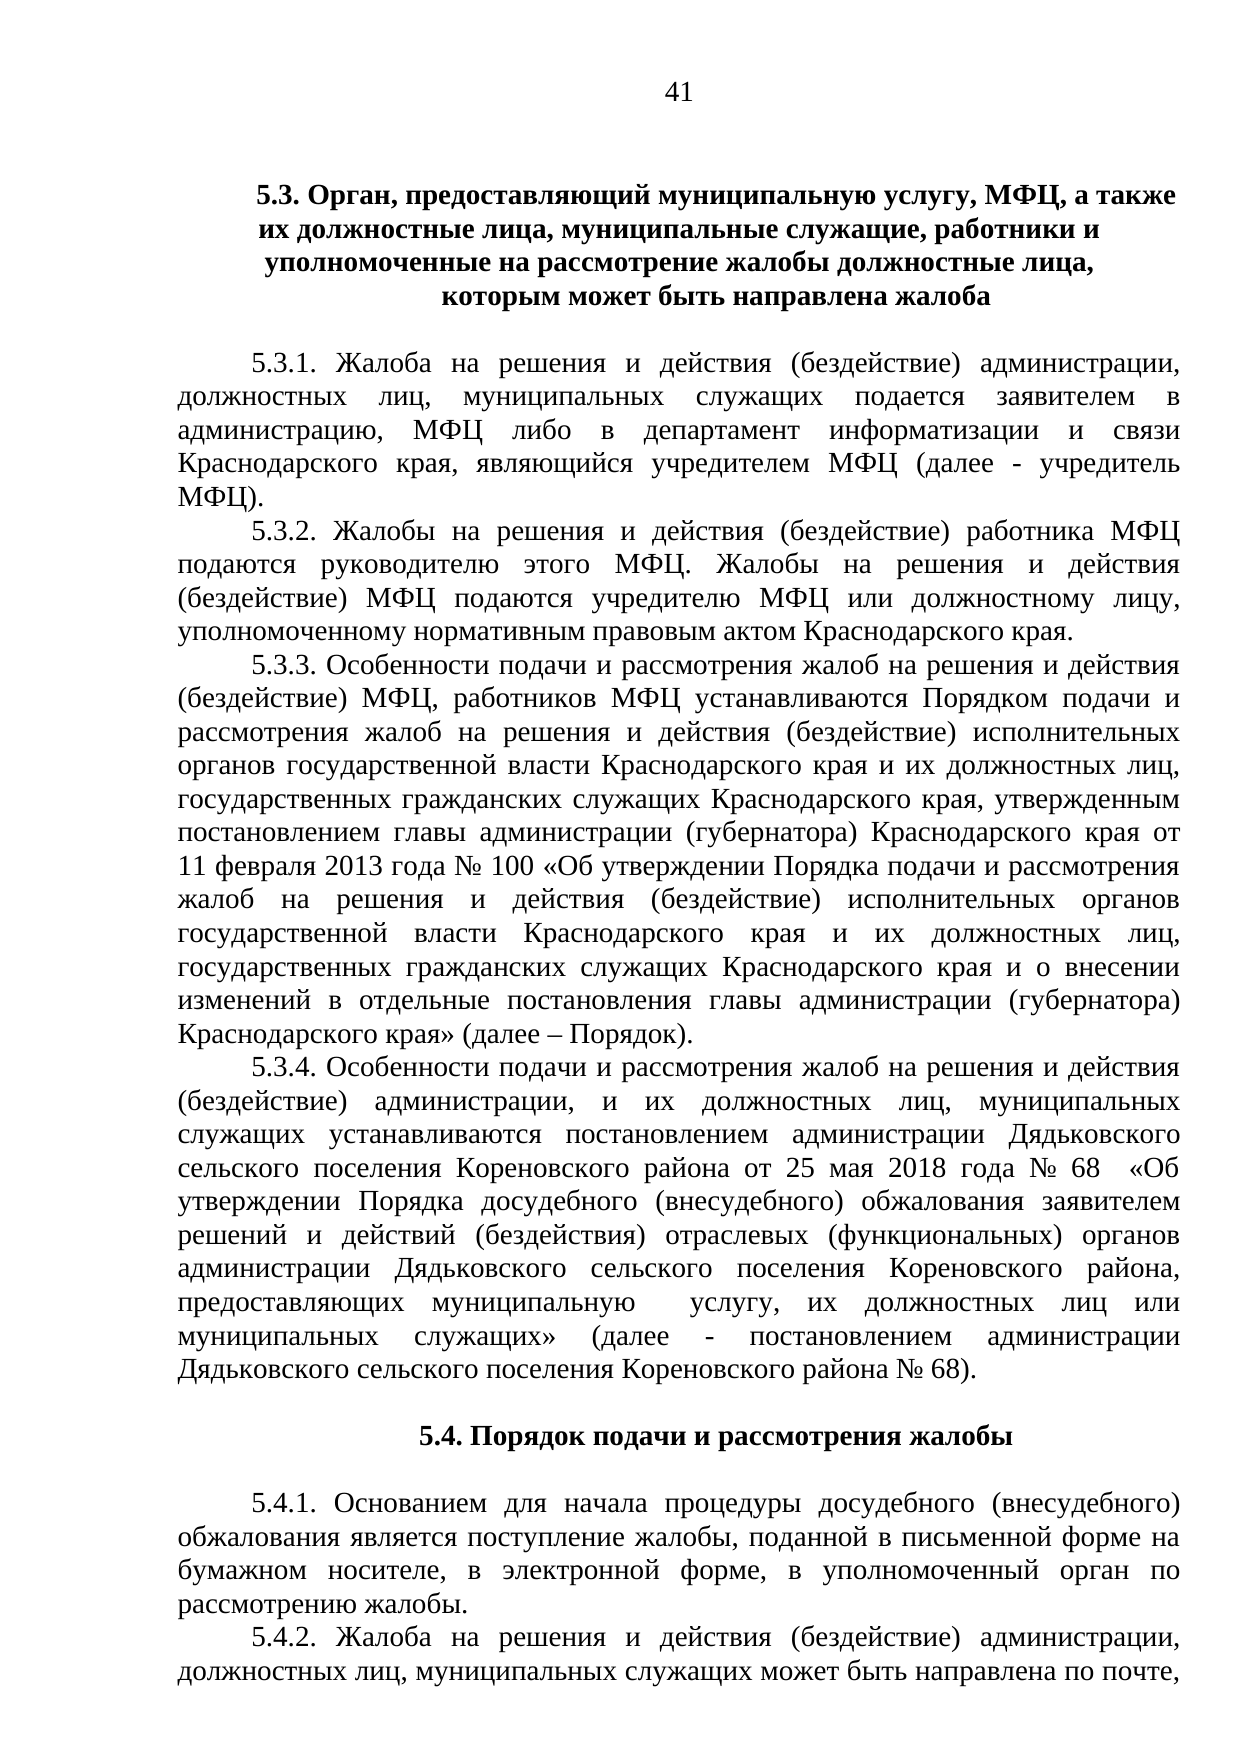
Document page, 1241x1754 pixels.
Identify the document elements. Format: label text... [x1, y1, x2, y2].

text 5.3.4. Особенности подачи и рассмотрения жалоб на решения и действия (бездействие) администрации, и их должностных лиц, муниципальных служащих устанавливаются постановлением администрации Дядьковского сельского поселения Кореновского района от 25 мая 2018 года № 68 «Об утверждении Порядка досудебного (внесудебного) обжалования заявителем решений и действий (бездействия) отраслевых (функциональных) органов администрации Дядьковского сельского поселения Кореновского района, предоставляющих муниципальную услугу, их должностных лиц или муниципальных служащих» (далее - постановлением администрации Дядьковского сельского поселения Кореновского района № 68). [177, 1049, 1181, 1385]
text 5.4. Порядок подачи и рассмотрения жалобы [177, 1418, 1181, 1452]
text 5.4.1. Основанием для начала процедуры досудебного (внесудебного) обжалования является поступление жалобы, поданной в письменной форме на бумажном носителе, в электронной форме, в уполномоченный орган по рассмотрению жалобы. [177, 1485, 1181, 1619]
text которым может быть направлена жалоба [177, 278, 1181, 311]
text 5.3.2. Жалобы на решения и действия (бездействие) работника МФЦ подаются руководителю этого МФЦ. Жалобы на решения и действия (бездействие) МФЦ подаются учредителю МФЦ или должностному лицу, уполномоченному нормативным правовым актом Краснодарского края. [177, 513, 1181, 647]
text 5.3.1. Жалоба на решения и действия (бездействие) администрации, должностных лиц, муниципальных служащих подается заявителем в администрацию, МФЦ либо в департамент информатизации и связи Краснодарского края, являющийся учредителем МФЦ (далее - учредитель МФЦ). [177, 345, 1181, 513]
text 5.3.3. Особенности подачи и рассмотрения жалоб на решения и действия (бездействие) МФЦ, работников МФЦ устанавливаются Порядком подачи и рассмотрения жалоб на решения и действия (бездействие) исполнительных органов государственной власти Краснодарского края и их должностных лиц, государственных гражданских служащих Краснодарского края, утвержденным постановлением главы администрации (губернатора) Краснодарского края от 11 февраля 2013 года № 100 «Об утверждении Порядка подачи и рассмотрения жалоб на решения и действия (бездействие) исполнительных органов государственной власти Краснодарского края и их должностных лиц, государственных гражданских служащих Краснодарского края и о внесении изменений в отдельные постановления главы администрации (губернатора) Краснодарского края» (далее – Порядок). [177, 647, 1181, 1049]
text 5.3. Орган, предоставляющий муниципальную услугу, МФЦ, а также их должностные лица, муниципальные служащие, работники и уполномоченные на рассмотрение жалобы должностные лица, [177, 177, 1181, 278]
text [177, 1619, 1181, 1687]
